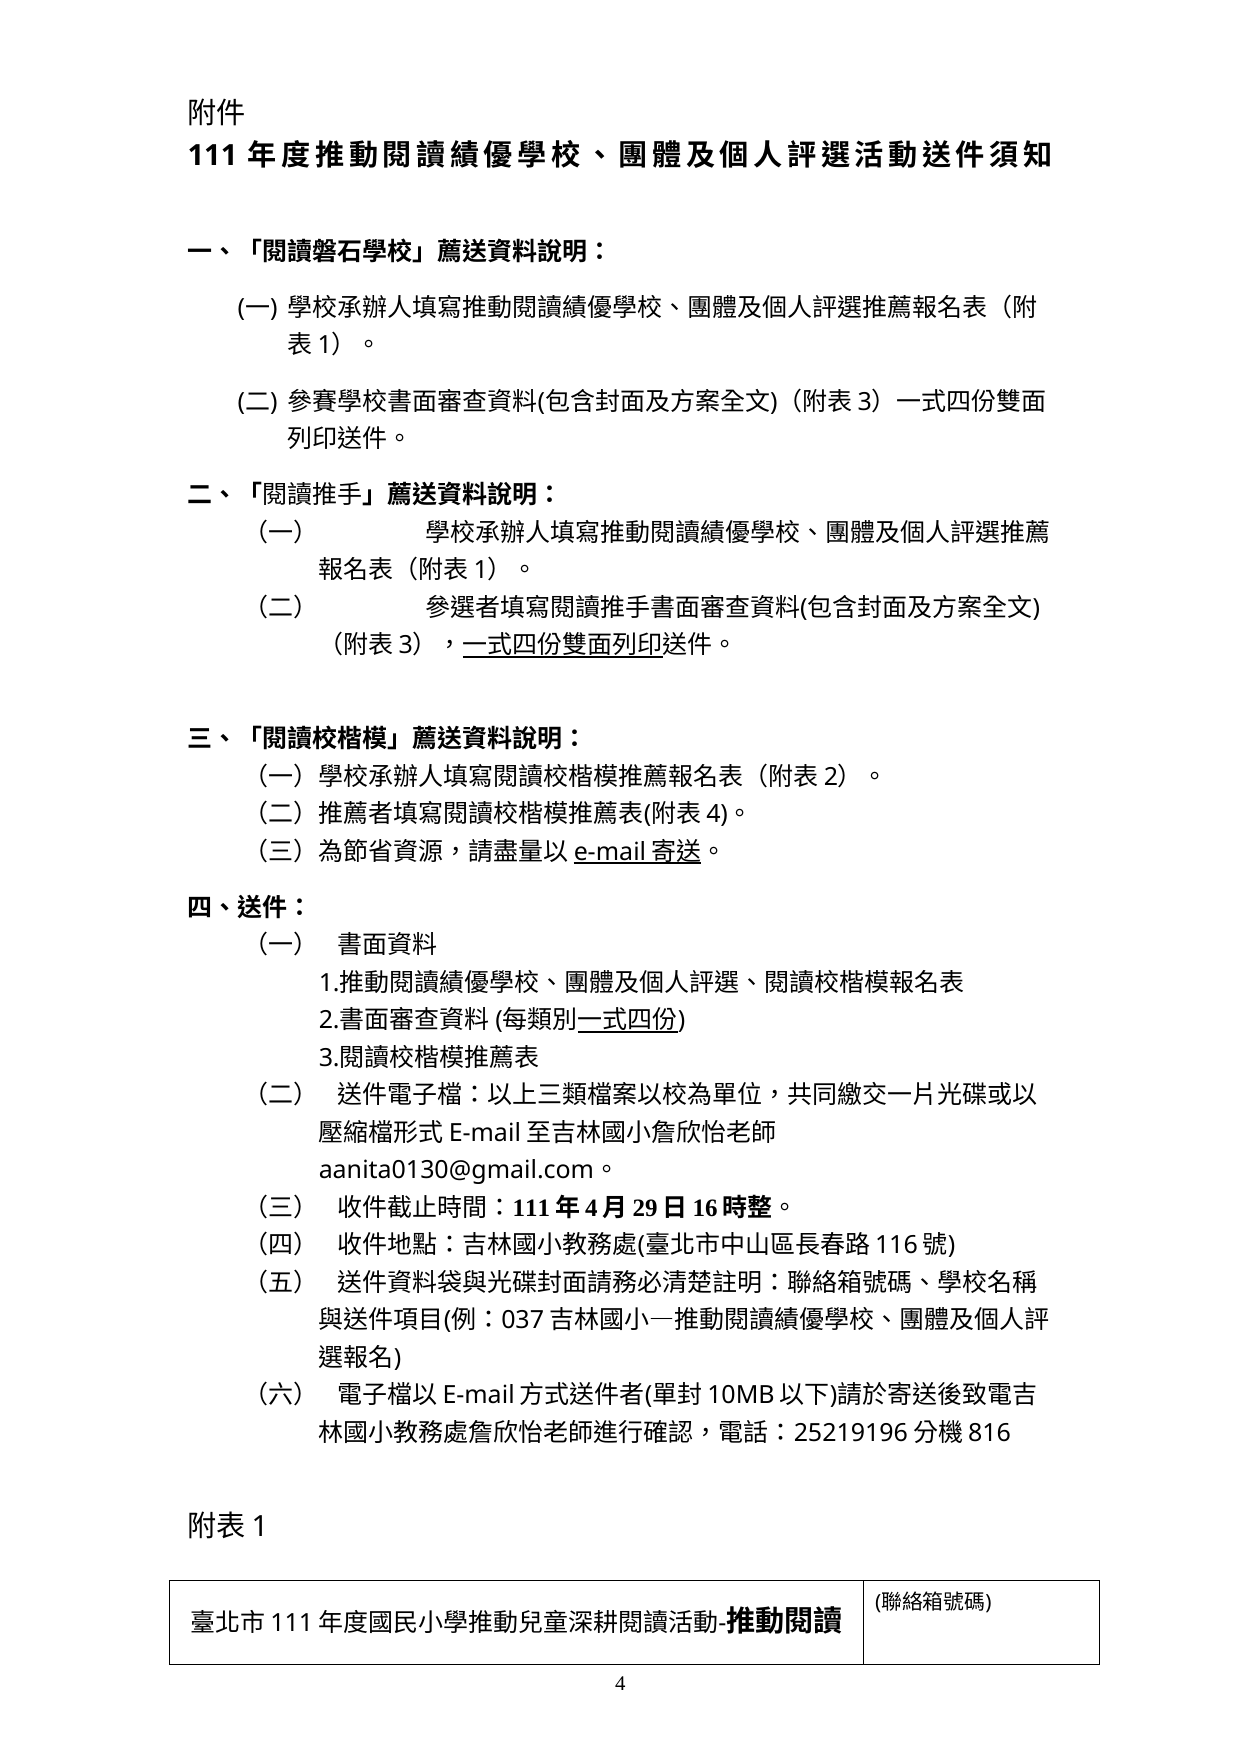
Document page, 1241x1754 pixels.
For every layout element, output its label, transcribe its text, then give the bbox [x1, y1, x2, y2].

list 學校承辦人填寫閱讀校楷模推薦報名表（附表2）。 [243, 755, 1053, 793]
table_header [170, 1581, 863, 1663]
list 參選者填寫閱讀推手書面審查資料(包含封面及方案全文)（附表3），一式四份雙面列印送件。 [243, 587, 1053, 662]
list 學校承辦人填寫推動閱讀績優學校、團體及個人評選推薦報名表（附表1）。 [243, 512, 1053, 587]
list 「閱讀推手」薦送資料說明： [187, 474, 1053, 512]
list 學校承辦人填寫推動閱讀績優學校、團體及個人評選推薦報名表（附表1）。 [237, 287, 1053, 362]
list 送件電子檔：以上三類檔案以校為單位，共同繳交一片光碟或以壓縮檔形式E-mail至吉林國小詹欣怡老師aanita0130@gmail.com。 [243, 1074, 1053, 1187]
list 電子檔以E-mail方式送件者(單封10MB以下)請於寄送後致電吉林國小教務處詹欣怡老師進行確認，電話：25219196分機816 [243, 1374, 1053, 1449]
table_header (聯絡箱號碼) [864, 1581, 1099, 1663]
list 收件截止時間：111年4月29日16時整。 [243, 1187, 1053, 1224]
text 2.書面審查資料 (每類別一式四份) [318, 999, 1053, 1037]
list 收件地點：吉林國小教務處(臺北市中山區長春路116號) [243, 1224, 1053, 1262]
text 附表1 [187, 1487, 1053, 1562]
list 「閱讀磐石學校」薦送資料說明： [187, 230, 1053, 268]
list 為節省資源，請盡量以e-mail寄送。 [243, 830, 1053, 868]
text 111年度推動閱讀績優學校、團體及個人評選活動送件須知 [187, 132, 1053, 174]
list 「閱讀校楷模」薦送資料說明： [187, 718, 1053, 755]
text 3.閱讀校楷模推薦表 [318, 1037, 1053, 1074]
list 送件： [187, 887, 1053, 924]
list 推薦者填寫閱讀校楷模推薦表(附表4)。 [243, 793, 1053, 830]
list 送件資料袋與光碟封面請務必清楚註明：聯絡箱號碼、學校名稱與送件項目(例：037吉林國小—推動閱讀績優學校、團體及個人評選報名) [243, 1262, 1053, 1374]
text 附件 [187, 89, 1053, 132]
list 書面資料 [243, 924, 1053, 962]
text 1.推動閱讀績優學校、團體及個人評選、閱讀校楷模報名表 [243, 962, 1053, 999]
list 參賽學校書面審查資料(包含封面及方案全文)（附表3）一式四份雙面列印送件。 [237, 380, 1053, 455]
